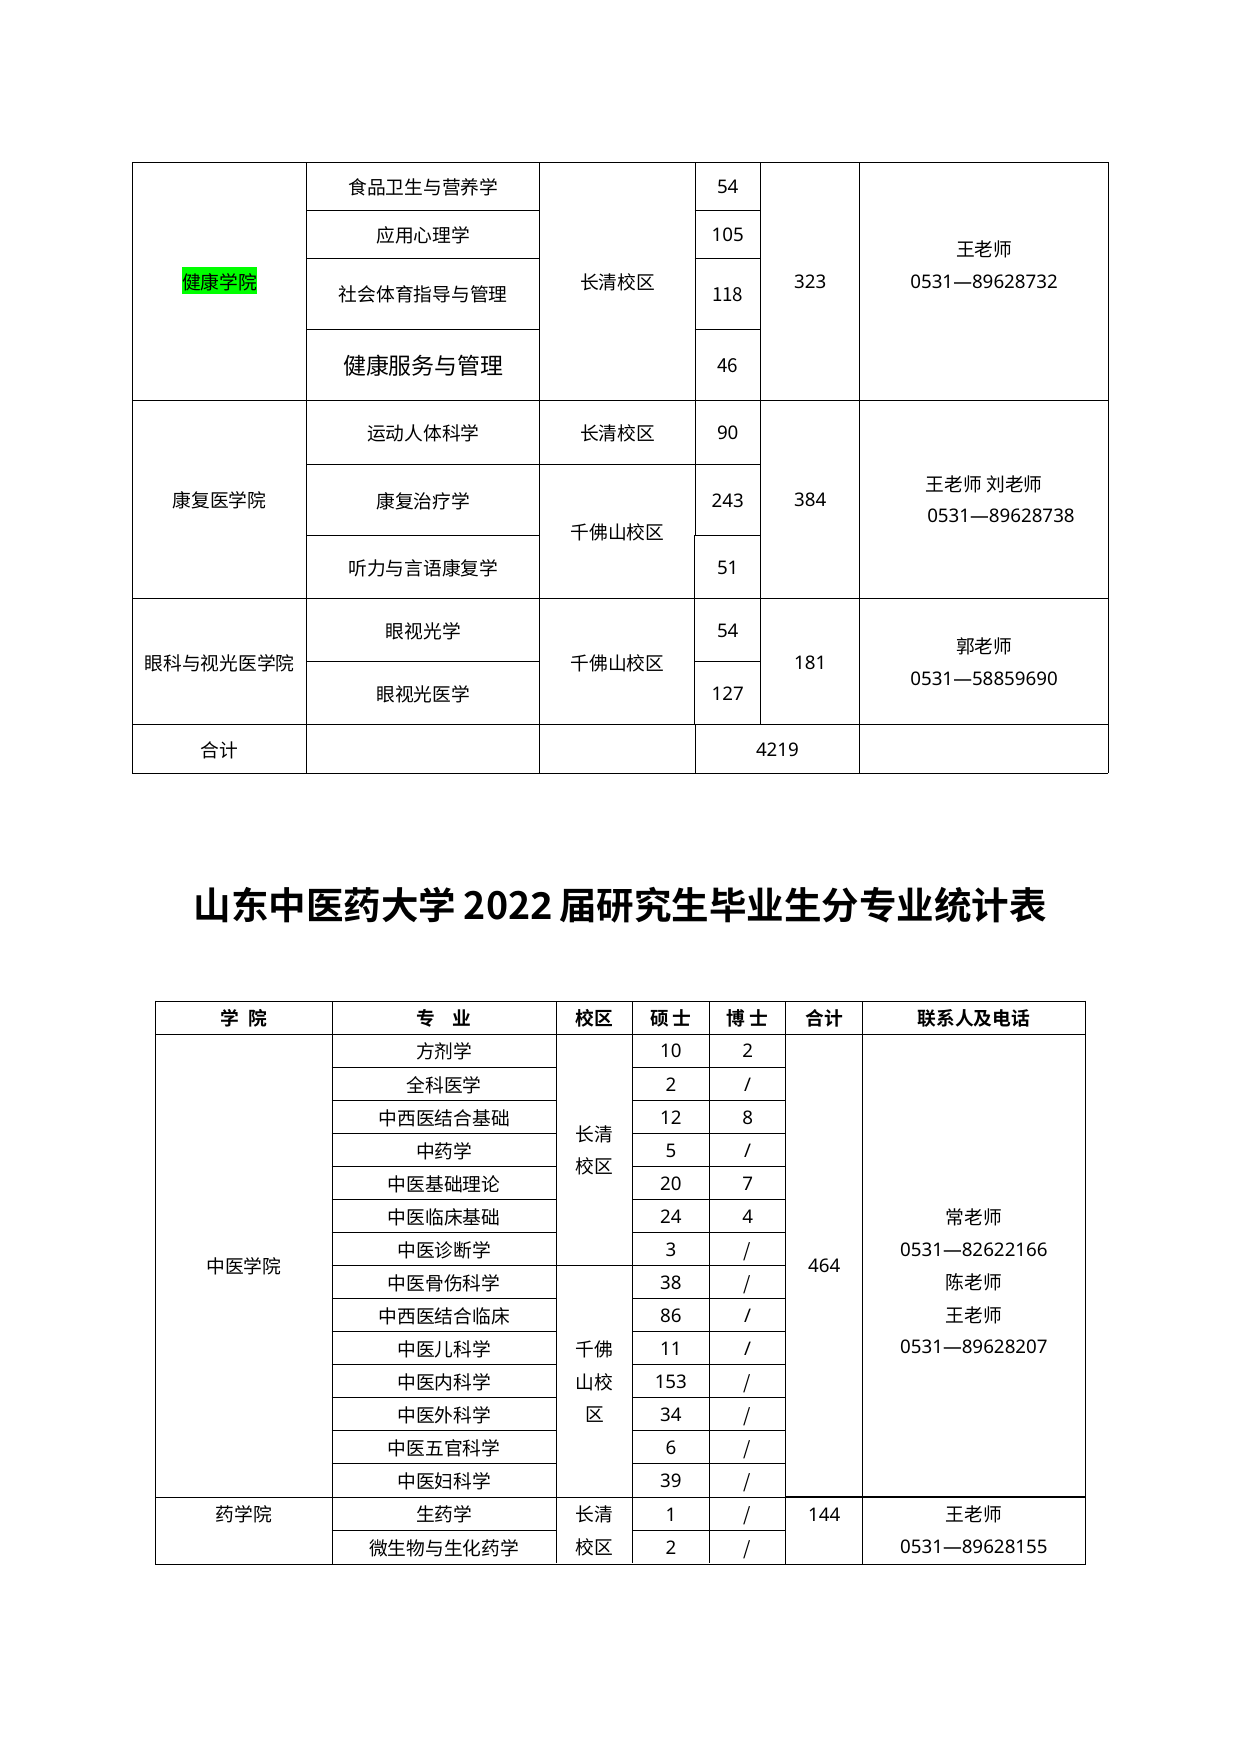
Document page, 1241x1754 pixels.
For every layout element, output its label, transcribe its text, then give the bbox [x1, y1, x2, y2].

table_header 博 士 [710, 1002, 785, 1033]
table_cell / [710, 1068, 785, 1100]
table_cell 应用心理学 [307, 211, 539, 258]
table_cell 王老师 0531—89628155 [863, 1498, 1085, 1563]
table_cell 中医儿科学 [333, 1332, 556, 1364]
table_cell 中西医结合基础 [333, 1101, 556, 1133]
table_cell 王老师 0531—89628732 [860, 163, 1108, 399]
table_header 联系人及电话 [863, 1002, 1085, 1033]
table_cell [860, 725, 1108, 772]
table_cell 11 [633, 1332, 709, 1364]
table_cell 118 [696, 259, 760, 329]
table_cell 中医学院 [156, 1035, 332, 1496]
table_cell 464 [786, 1035, 862, 1496]
table_cell 2 [633, 1068, 709, 1100]
table_cell 常老师 0531—82622166 陈老师 王老师 0531—89628207 [863, 1035, 1085, 1496]
table_cell 2 [633, 1531, 709, 1563]
table_cell 中医外科学 [333, 1398, 556, 1430]
table_cell 1 [633, 1498, 709, 1530]
table_cell 千佛山校区 [540, 599, 694, 724]
table_header 合计 [786, 1002, 862, 1033]
table_cell 4219 [696, 725, 859, 772]
table_cell 181 [761, 599, 859, 724]
table_cell 12 [633, 1101, 709, 1133]
table_cell 39 [633, 1464, 709, 1496]
table_cell 中医临床基础 [333, 1200, 556, 1232]
table_cell 3 [633, 1233, 709, 1265]
table_cell / [710, 1233, 785, 1265]
table_cell 38 [633, 1266, 709, 1298]
table_cell 郭老师 0531—58859690 [860, 599, 1108, 724]
table_cell 社会体育指导与管理 [307, 259, 539, 329]
table_cell 中医五官科学 [333, 1431, 556, 1463]
table_cell 中医妇科学 [333, 1464, 556, 1496]
table_cell 健康服务与管理 [307, 330, 539, 399]
table_cell 方剂学 [333, 1035, 556, 1067]
table_cell 6 [633, 1431, 709, 1463]
table_cell 5 [633, 1134, 709, 1166]
table_cell 长清校区 [540, 163, 695, 399]
table_cell / [710, 1398, 785, 1430]
table_cell [307, 725, 539, 772]
table_cell 长清 校区 [557, 1498, 632, 1563]
table_cell 王老师 刘老师 0531—89628738 [860, 401, 1108, 598]
table_cell / [710, 1464, 785, 1496]
table_cell 长清校区 [540, 401, 695, 464]
table_cell 千佛山校区 [540, 465, 695, 598]
table_cell 243 [696, 465, 760, 535]
table_cell 105 [696, 211, 760, 258]
table_cell 康复医学院 [133, 401, 306, 598]
table_cell 中医骨伤科学 [333, 1266, 556, 1298]
table_header 专 业 [333, 1002, 556, 1033]
table_cell 127 [695, 662, 760, 724]
table_cell 中西医结合临床 [333, 1299, 556, 1331]
table_cell [540, 725, 695, 772]
table_cell 眼科与视光医学院 [133, 599, 306, 724]
table_cell 20 [633, 1167, 709, 1199]
table_cell 10 [633, 1035, 709, 1067]
table_cell 153 [633, 1365, 709, 1397]
table_cell 2 [710, 1035, 785, 1067]
table_cell 51 [695, 536, 760, 598]
table_cell 健康学院 [133, 163, 306, 399]
table_cell 7 [710, 1167, 785, 1199]
table_cell / [710, 1498, 785, 1530]
table_header 学 院 [156, 1002, 332, 1033]
table_cell 34 [633, 1398, 709, 1430]
table_cell 全科医学 [333, 1068, 556, 1100]
table_header 校区 [557, 1002, 632, 1033]
table_cell 食品卫生与营养学 [307, 163, 539, 210]
table_cell 眼视光学 [307, 599, 539, 661]
table_cell 54 [695, 599, 760, 661]
table_cell 323 [761, 163, 859, 399]
table_cell 384 [761, 401, 859, 598]
table_cell 86 [633, 1299, 709, 1331]
table_cell / [710, 1299, 785, 1331]
table_cell 54 [696, 163, 760, 210]
table_cell / [710, 1365, 785, 1397]
table_cell 8 [710, 1101, 785, 1133]
table_cell / [710, 1531, 785, 1563]
text 山东中医药大学2022届研究生毕业生分专业统计表 [187, 871, 1053, 936]
table_cell / [710, 1332, 785, 1364]
table_cell 药学院 [156, 1498, 332, 1563]
table_cell / [710, 1431, 785, 1463]
table_cell 中医诊断学 [333, 1233, 556, 1265]
table_cell / [710, 1266, 785, 1298]
table_cell 中医基础理论 [333, 1167, 556, 1199]
table_cell 46 [696, 330, 760, 399]
table_cell 24 [633, 1200, 709, 1232]
table_cell 生药学 [333, 1498, 556, 1530]
table_cell 千佛山校区 [557, 1266, 632, 1496]
table_cell 90 [696, 401, 760, 464]
table_cell 听力与言语康复学 [307, 536, 539, 598]
table_cell 眼视光医学 [307, 662, 539, 724]
table_cell 144 [786, 1498, 862, 1563]
table_cell 长清校区 [557, 1035, 632, 1265]
table_header 硕 士 [633, 1002, 709, 1033]
table_cell 微生物与生化药学 [333, 1531, 556, 1563]
table_cell 合计 [133, 725, 306, 772]
table_cell 康复治疗学 [307, 465, 539, 535]
table_cell 中医内科学 [333, 1365, 556, 1397]
table_cell 中药学 [333, 1134, 556, 1166]
table_cell 运动人体科学 [307, 401, 539, 464]
table_cell 4 [710, 1200, 785, 1232]
table_cell / [710, 1134, 785, 1166]
